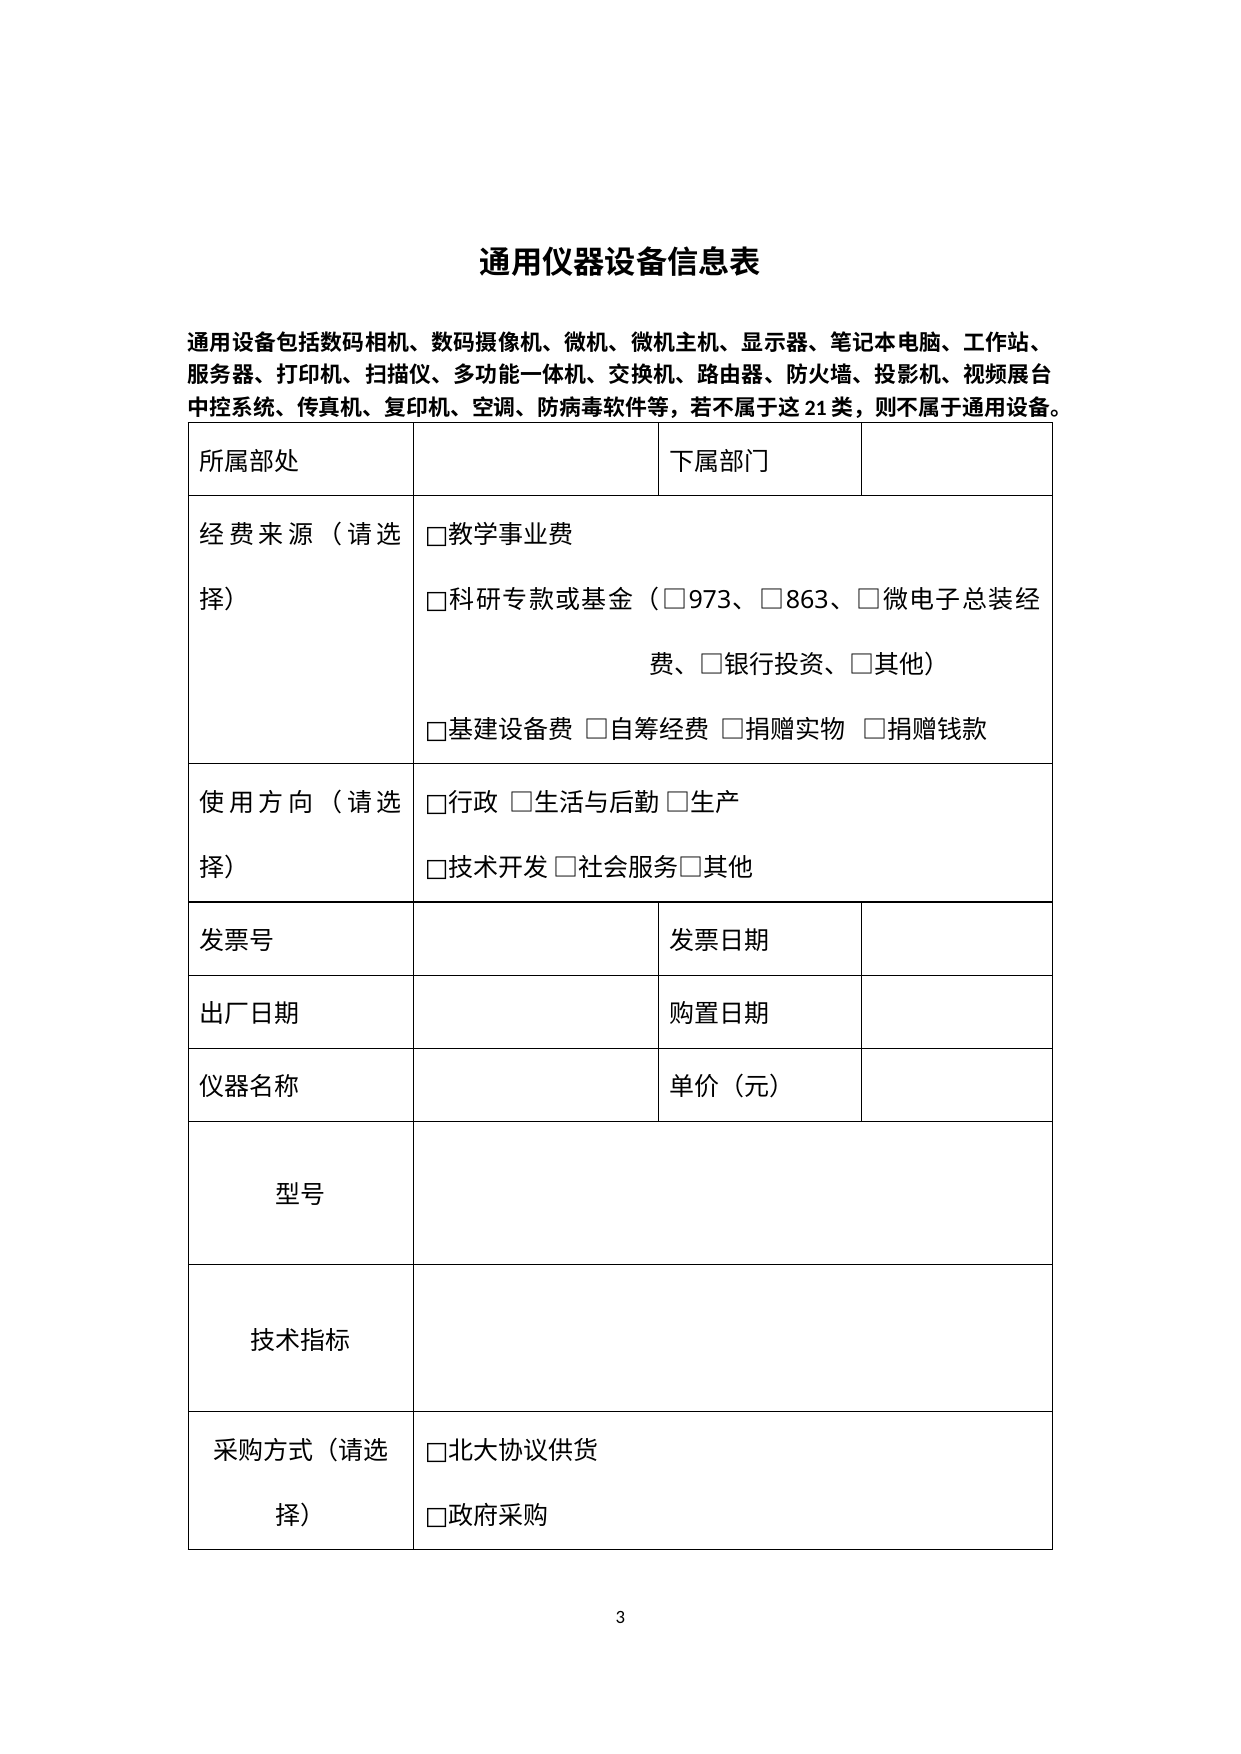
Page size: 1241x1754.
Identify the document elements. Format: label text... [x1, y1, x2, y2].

table_cell 经费来源（请选择） [189, 496, 413, 763]
table_cell 使用方向（请选择） [189, 764, 413, 901]
table_header [862, 423, 1052, 495]
table_cell [414, 1265, 1052, 1411]
table_cell [862, 976, 1052, 1048]
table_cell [414, 1412, 1052, 1549]
table_header 所属部处 [189, 423, 413, 495]
table_cell □教学事业费 □科研专款或基金（□973、□863、□微电子总装经费、□银行投资、□其他） □基建设备费 □自筹经费 □捐赠实物 □捐赠钱款 [414, 496, 1052, 763]
table_cell 型号 [189, 1122, 413, 1264]
table_cell 单价（元） [659, 1049, 861, 1121]
table_cell 发票号 [189, 903, 413, 974]
table_cell □行政 □生活与后勤 □生产 □技术开发 □社会服务□其他 [414, 764, 1052, 901]
table_cell 出厂日期 [189, 976, 413, 1048]
table_cell [414, 1049, 658, 1121]
table_cell 购置日期 [659, 976, 861, 1048]
table_header 下属部门 [659, 423, 861, 495]
table_header [414, 423, 658, 495]
table_cell [862, 1049, 1052, 1121]
table_cell 技术指标 [189, 1265, 413, 1411]
table_cell 仪器名称 [189, 1049, 413, 1121]
table_cell [862, 903, 1052, 974]
table_cell 采购方式（请选择） [189, 1412, 413, 1549]
text 通用设备包括数码相机、数码摄像机、微机、微机主机、显示器、笔记本电脑、工作站、服务器、打印机、扫描仪、多功能一体机、交换机、路由器、防火墙、投影机、视频展台、中控系统、传真机、复印机、空调、防病毒软件等，若不属于这21类，则不属于通用设备。 [187, 324, 1053, 422]
table_cell 发票日期 [659, 903, 861, 974]
table_cell [414, 976, 658, 1048]
table_cell [414, 1122, 1052, 1264]
table_cell [414, 903, 658, 974]
text 通用仪器设备信息表 [187, 227, 1053, 292]
